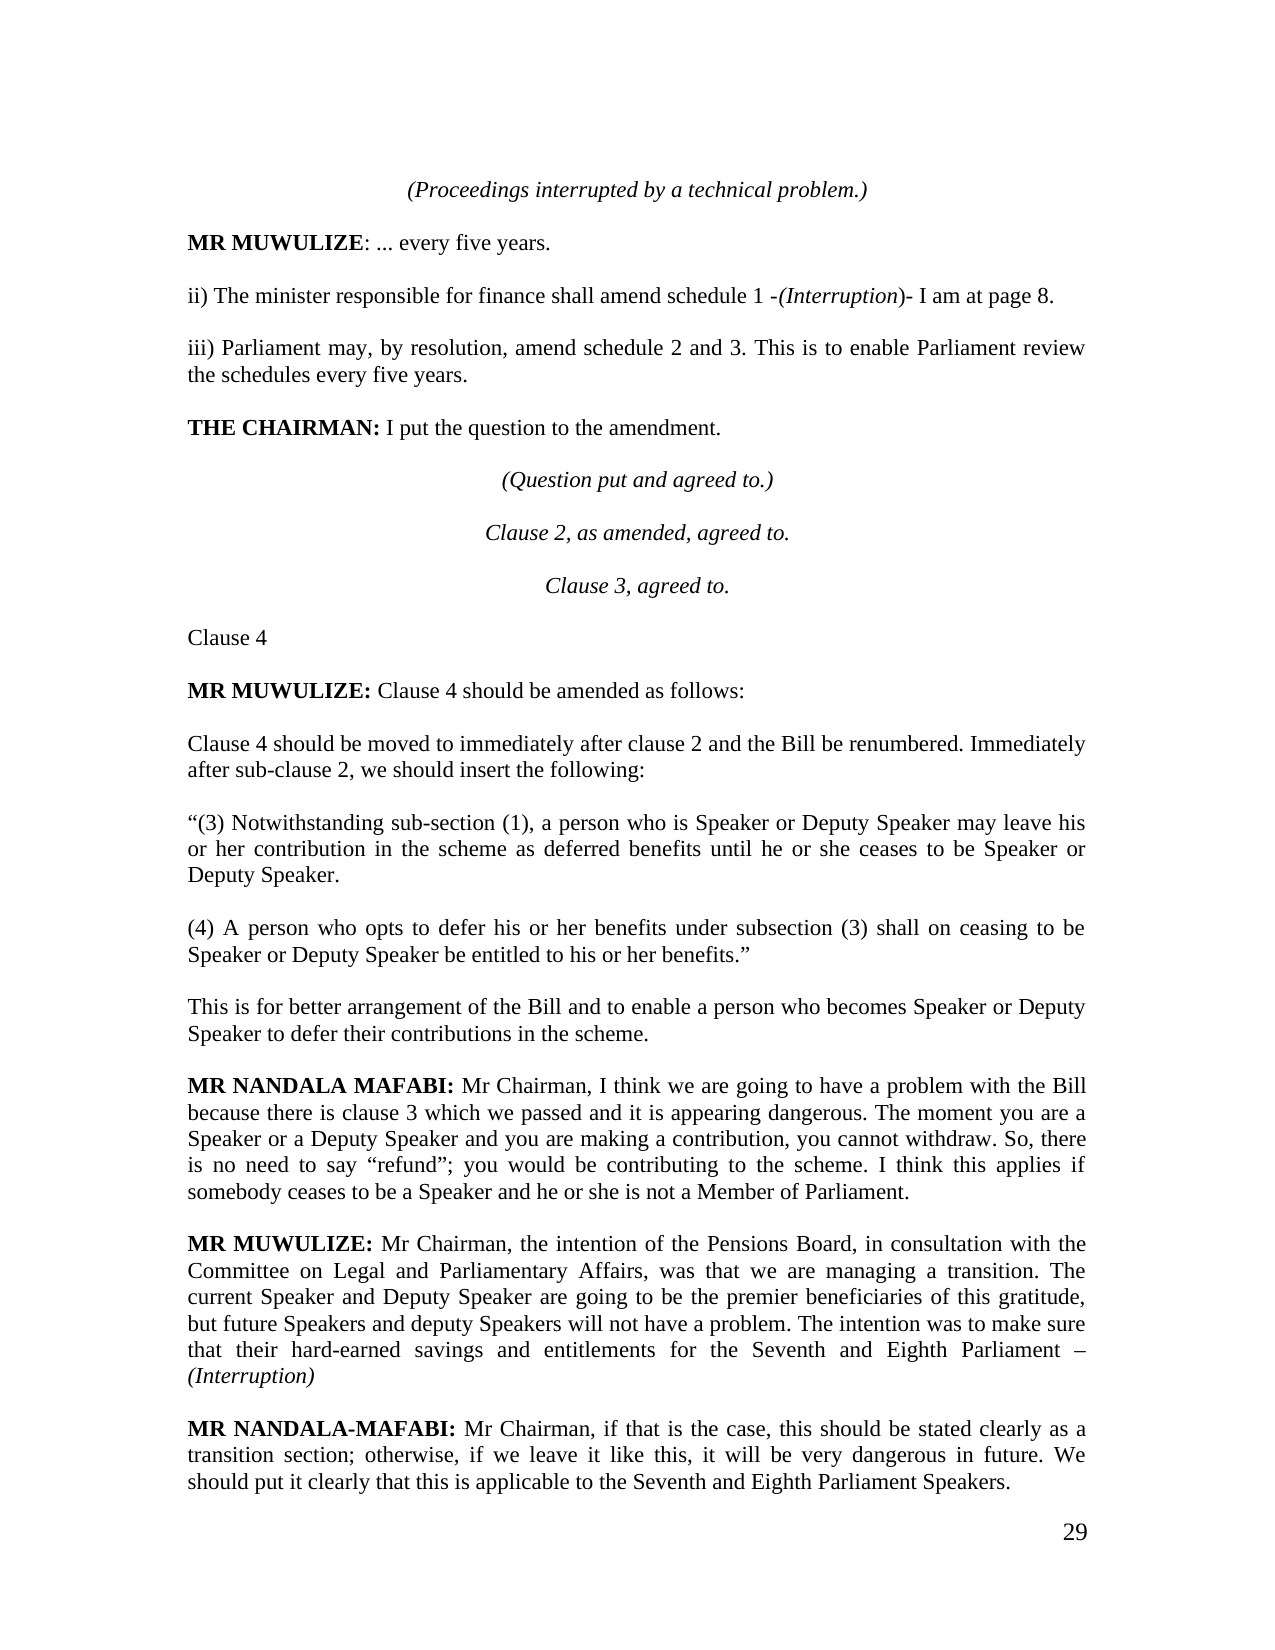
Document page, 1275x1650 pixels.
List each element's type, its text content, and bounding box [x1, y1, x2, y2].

text (Question put and agreed to.) [187, 466, 1087, 493]
text MR NANDALA-MAFABI: Mr Chairman, if that is the case, this should be stated clearly as a transition section; otherwise, if we leave it like this, it will be very dangerous in future. We should put it clearly that this is applicable to the Seventh and Eighth Parliament Speakers. [187, 1415, 1087, 1494]
text THE CHAIRMAN: I put the question to the amendment. [187, 413, 1087, 440]
text “(3) Notwithstanding sub-section (1), a person who is Speaker or Deputy Speaker may leave his or her contribution in the scheme as deferred benefits until he or she ceases to be Speaker or Deputy Speaker. [187, 809, 1087, 888]
text iii) Parliament may, by resolution, amend schedule 2 and 3. This is to enable Parliament review the schedules every five years. [187, 334, 1087, 387]
text (Proceedings interrupted by a technical problem.) [187, 176, 1087, 203]
text Clause 2, as amended, agreed to. [187, 519, 1087, 545]
text MR MUWULIZE: Clause 4 should be amended as follows: [187, 677, 1087, 703]
text ii) The minister responsible for finance shall amend schedule 1 -(Interruption)- I am at page 8. [187, 282, 1087, 308]
text MR MUWULIZE: ... every five years. [187, 229, 1087, 255]
text Clause 4 [187, 624, 1087, 651]
text Clause 4 should be moved to immediately after clause 2 and the Bill be renumbered. Immediately after sub-clause 2, we should insert the following: [187, 730, 1087, 782]
text MR MUWULIZE: Mr Chairman, the intention of the Pensions Board, in consultation with the Committee on Legal and Parliamentary Affairs, was that we are managing a transition. The current Speaker and Deputy Speaker are going to be the premier beneficiaries of this gratitude, but future Speakers and deputy Speakers will not have a problem. The intention was to make sure that their hard-earned savings and entitlements for the Seventh and Eighth Parliament –(Interruption) [187, 1231, 1087, 1389]
text MR NANDALA MAFABI: Mr Chairman, I think we are going to have a problem with the Bill because there is clause 3 which we passed and it is appearing dangerous. The moment you are a Speaker or a Deputy Speaker and you are making a contribution, you cannot withdraw. So, there is no need to say “refund”; you would be contributing to the scheme. I think this applies if somebody ceases to be a Speaker and he or she is not a Member of Parliament. [187, 1072, 1087, 1204]
text This is for better arrangement of the Bill and to enable a person who becomes Speaker or Deputy Speaker to defer their contributions in the scheme. [187, 993, 1087, 1046]
text Clause 3, agreed to. [187, 572, 1087, 598]
text (4) A person who opts to defer his or her benefits under subsection (3) shall on ceasing to be Speaker or Deputy Speaker be entitled to his or her benefits.” [187, 914, 1087, 967]
